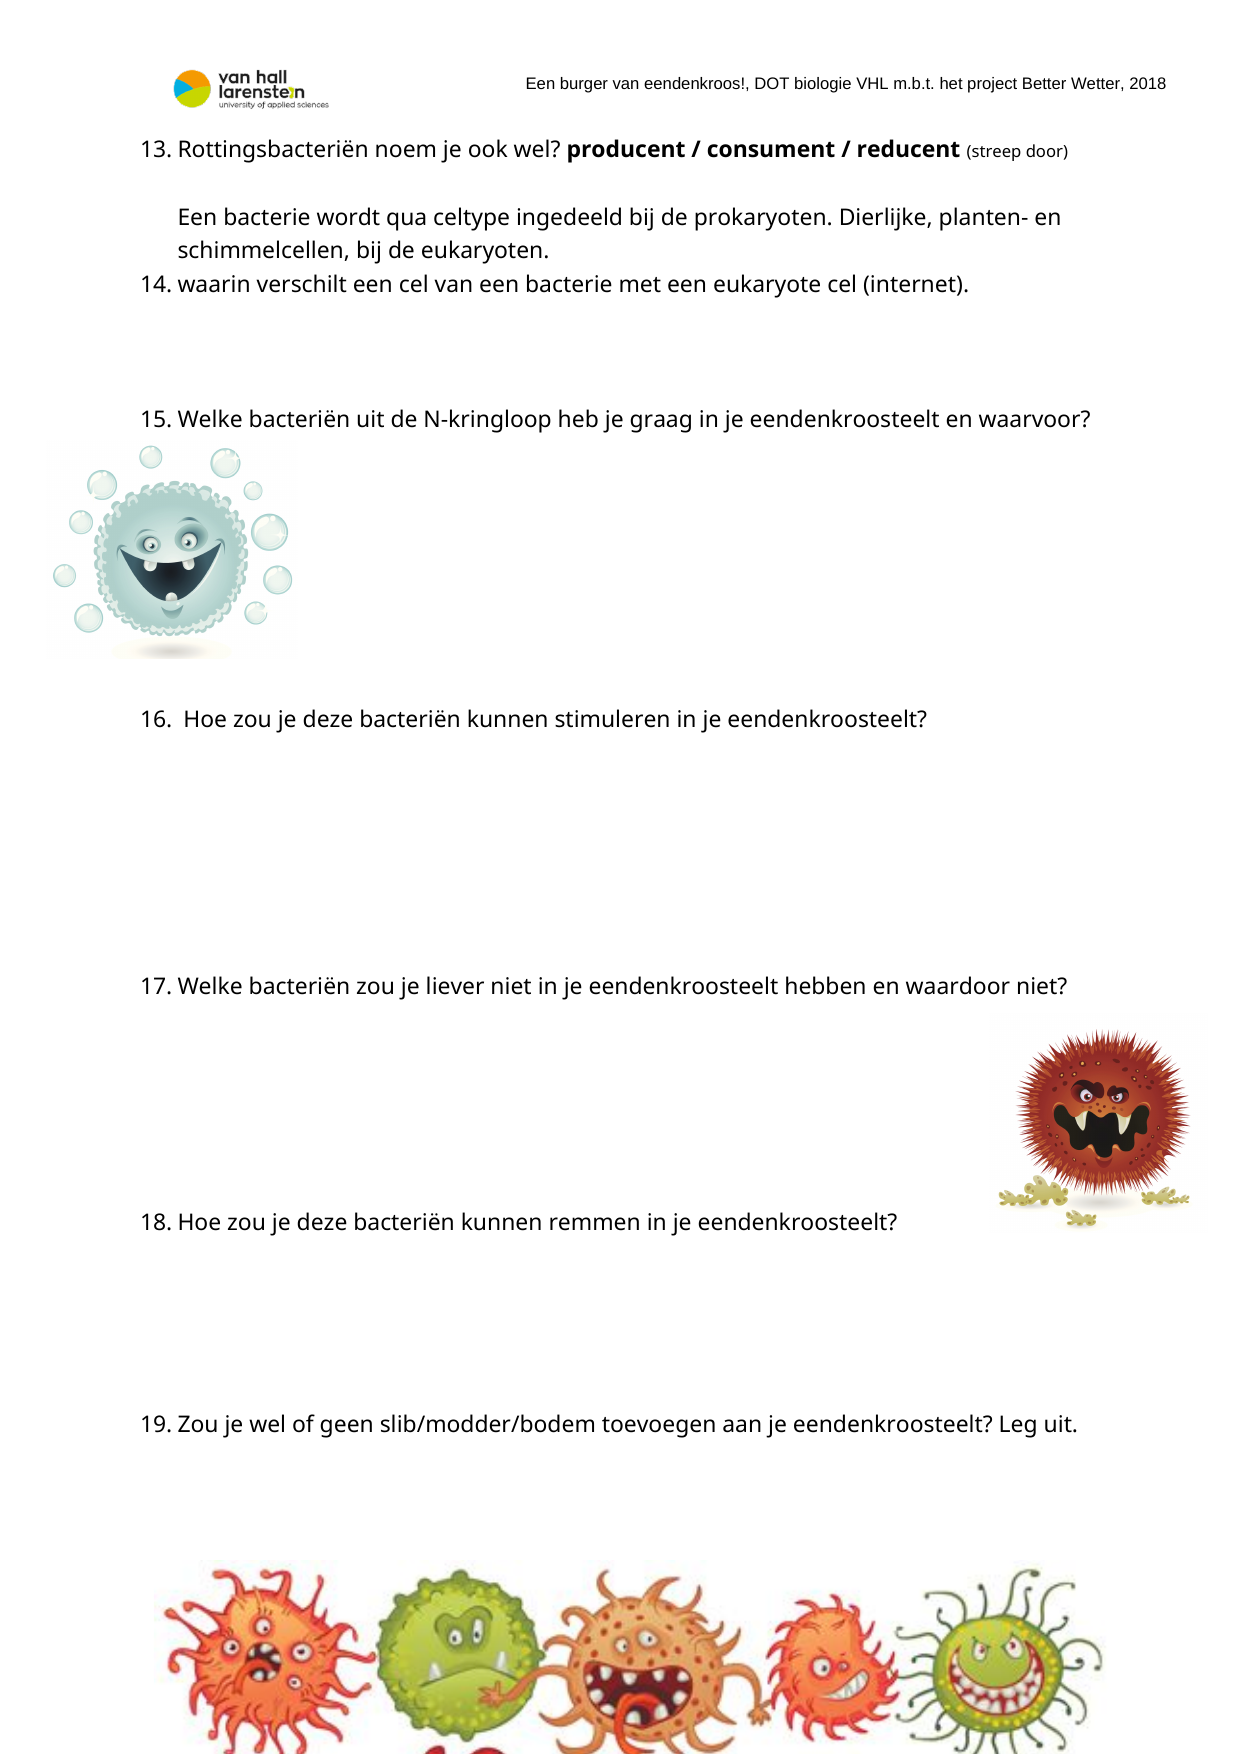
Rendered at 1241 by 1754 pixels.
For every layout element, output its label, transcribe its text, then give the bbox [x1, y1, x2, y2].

picture [988, 1013, 1209, 1233]
list Rottingsbacteriën noem je ook wel? producent / consument / reducent (streep door) [140, 133, 1211, 164]
picture [46, 440, 298, 659]
list Welke bacteriën uit de N-kringloop heb je graag in je eendenkroosteelt en waarvoor? [140, 403, 1167, 434]
list Een bacterie wordt qua celtype ingedeeld bij de prokaryoten. Dierlijke, planten- en schimmelcellen, bij de eukaryoten. [177, 200, 1167, 265]
list Hoe zou je deze bacteriën kunnen remmen in je eendenkroosteelt? [140, 1206, 1167, 1237]
picture [156, 52, 346, 125]
list Hoe zou je deze bacteriën kunnen stimuleren in je eendenkroosteelt? [140, 703, 1167, 734]
list waarin verschilt een cel van een bacterie met een eukaryote cel (internet). [140, 268, 1167, 299]
list Zou je wel of geen slib/modder/bodem toevoegen aan je eendenkroosteelt? Leg uit. [140, 1408, 1167, 1439]
picture [153, 1560, 1114, 1754]
list Welke bacteriën zou je liever niet in je eendenkroosteelt hebben en waardoor niet? [140, 969, 1167, 1001]
